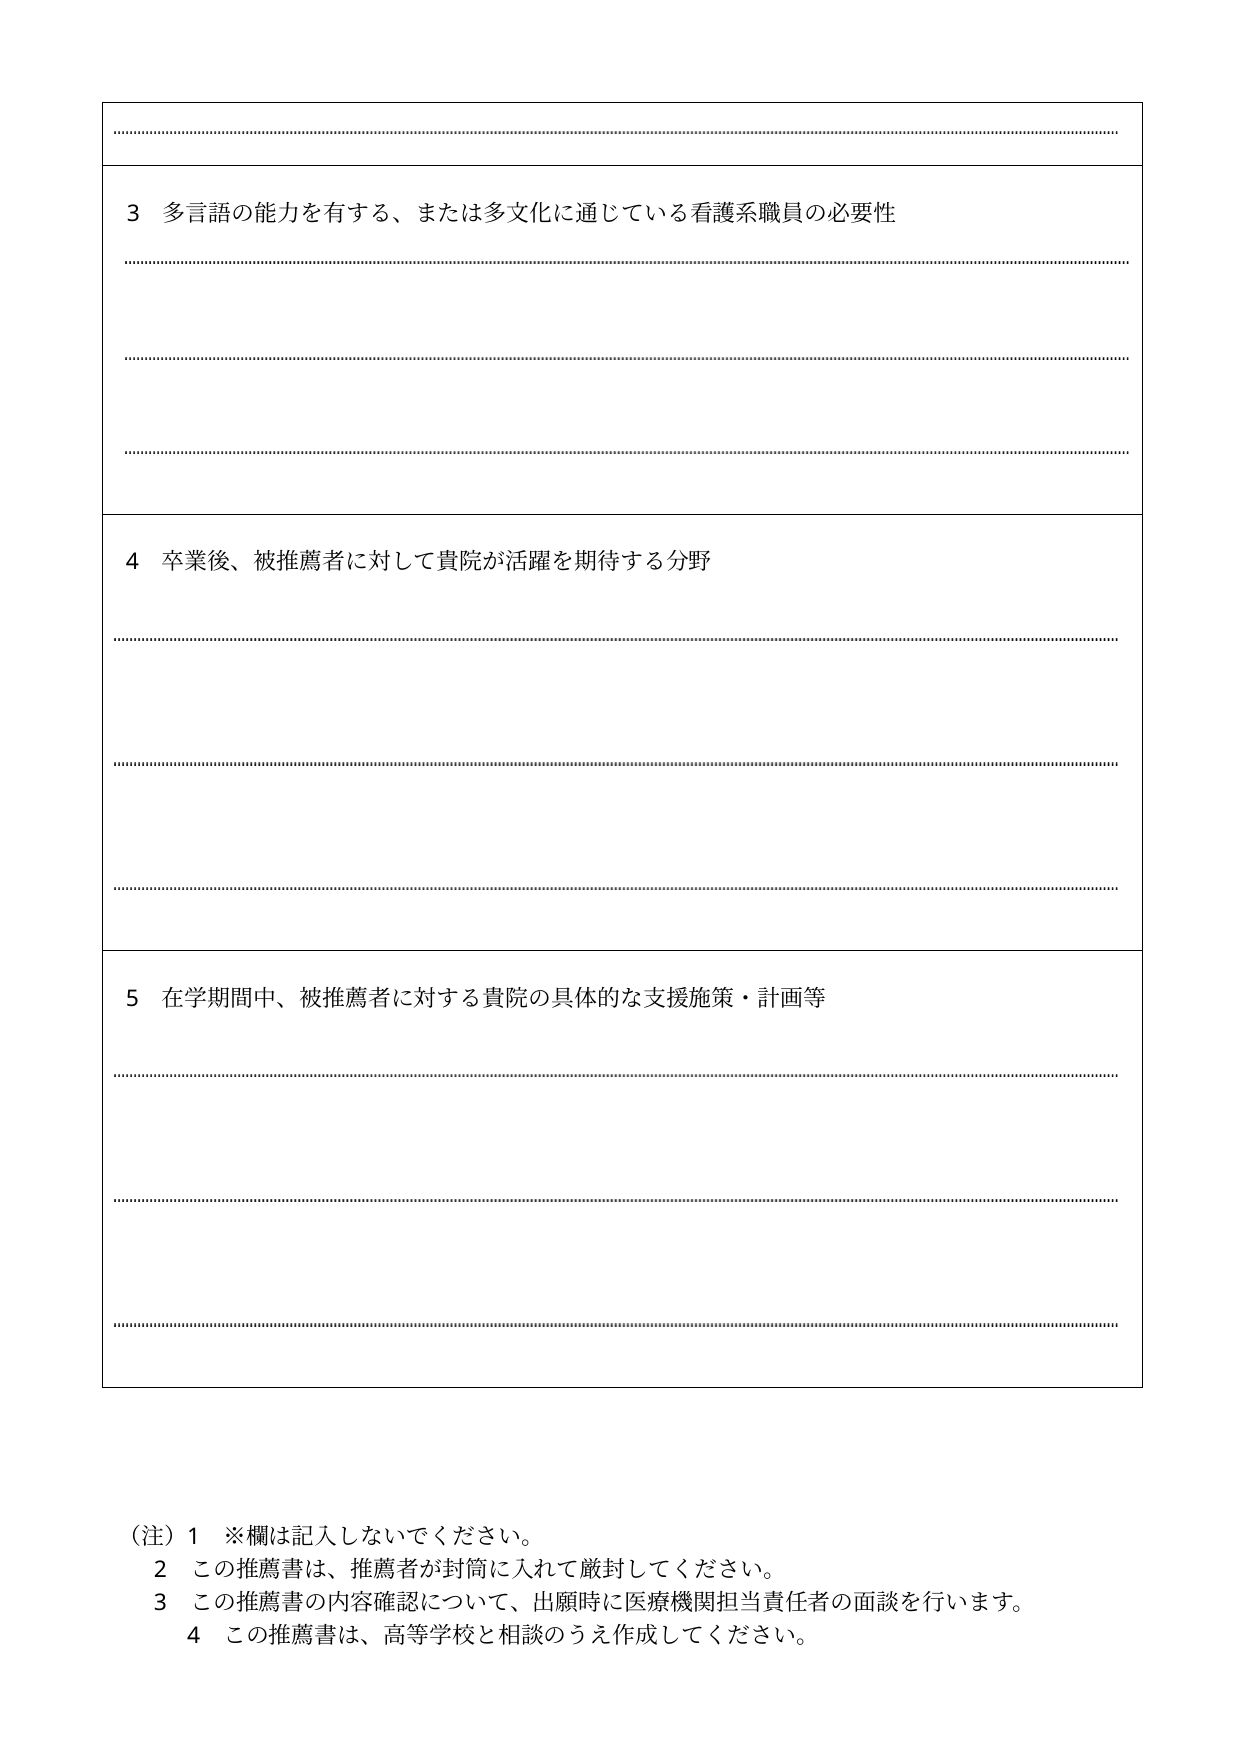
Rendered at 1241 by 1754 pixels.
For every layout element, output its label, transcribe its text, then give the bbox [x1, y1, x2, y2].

picture [114, 1323, 1121, 1327]
table_cell 4 卒業後、被推薦者に対して貴院が活躍を期待する分野 [103, 515, 1142, 950]
table_cell 2 被推薦者の人物評価 [103, 103, 1142, 165]
table_cell 5 在学期間中、被推薦者に対する貴院の具体的な支援施策・計画等 [103, 951, 1142, 1387]
picture [114, 762, 1121, 766]
table_cell 3 多言語の能力を有する、または多文化に通じている看護系職員の必要性 [103, 166, 1142, 514]
